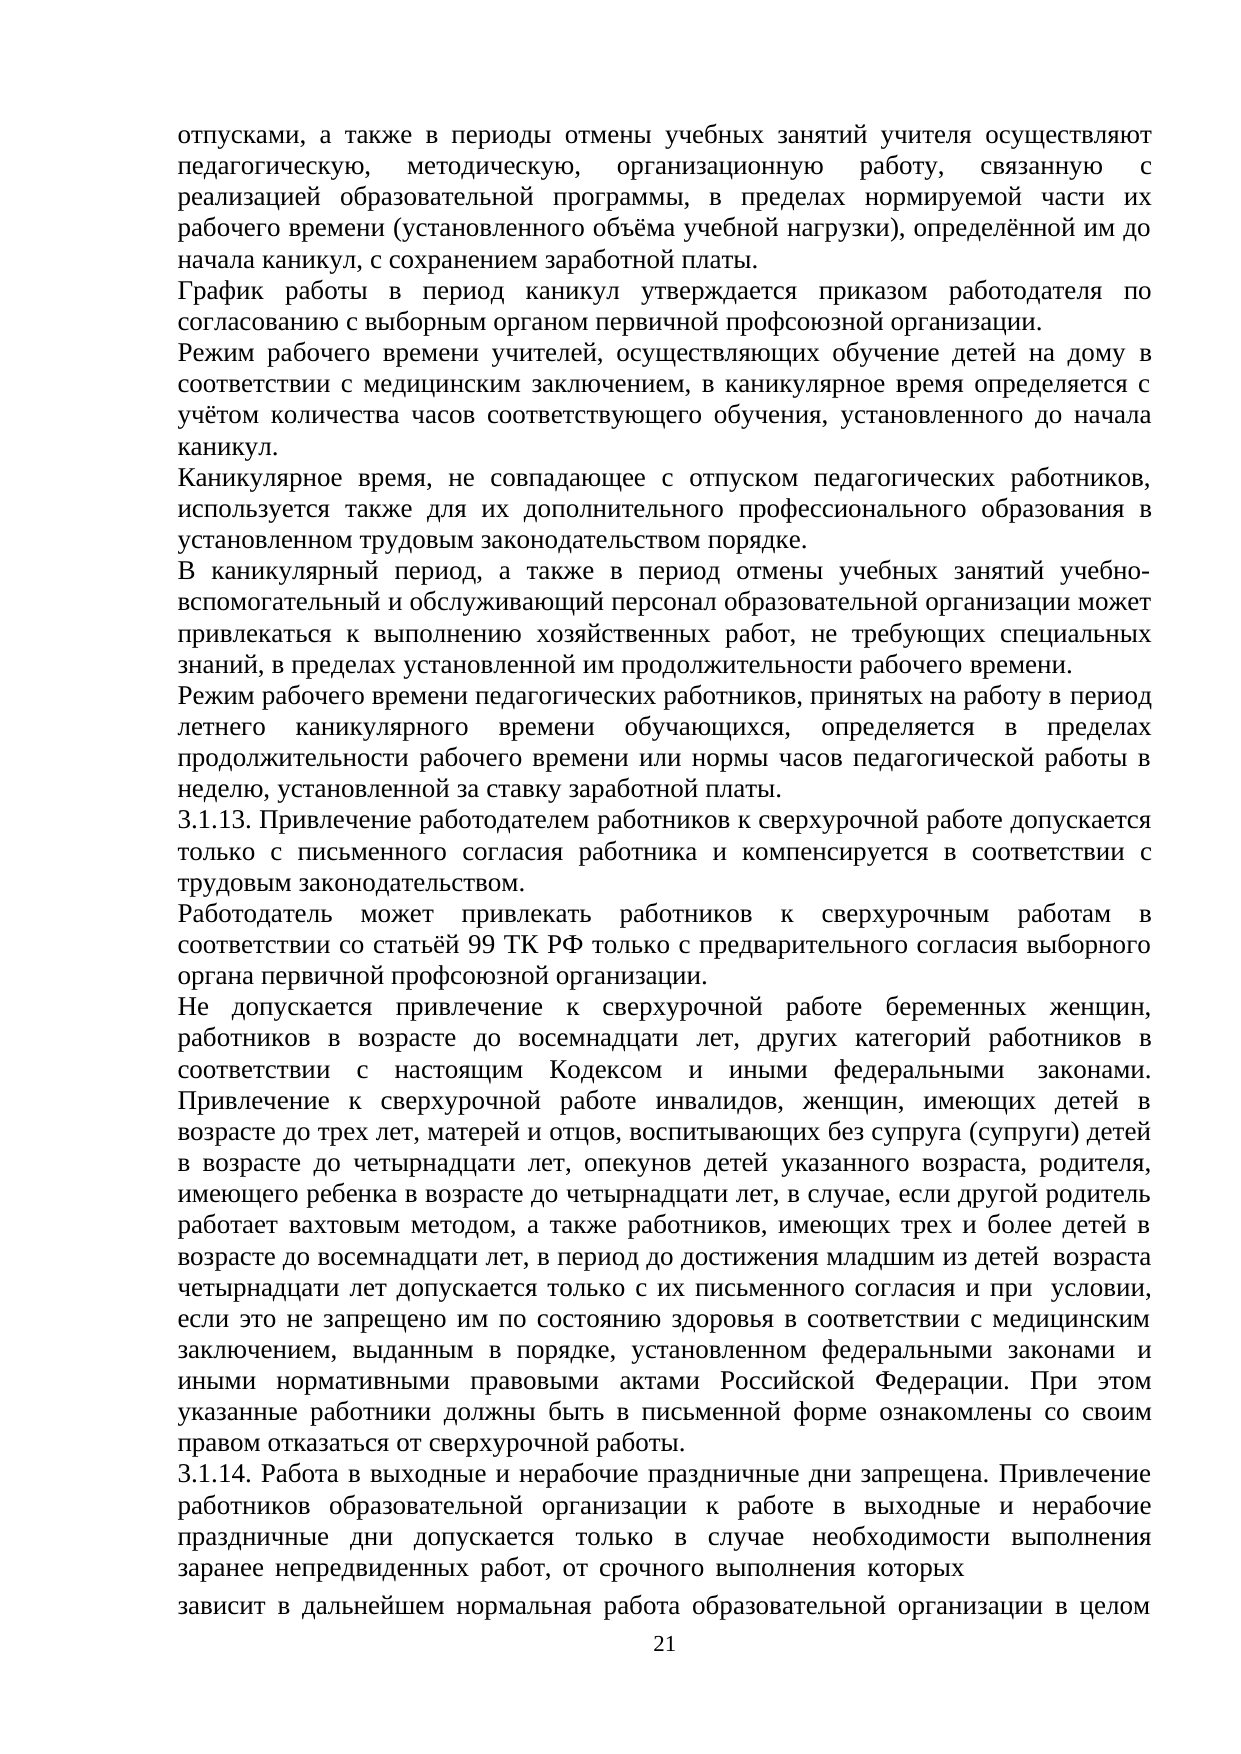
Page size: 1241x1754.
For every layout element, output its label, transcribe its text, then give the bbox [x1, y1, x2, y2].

text В каникулярный период, а также в период отмены учебных занятий учебно- вспомогательный и обслуживающий персонал образовательной организации может привлекаться к выполнению хозяйственных работ, не требующих специальных знаний, в пределах установленной им продолжительности рабочего времени. [177, 554, 1152, 679]
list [177, 118, 1152, 274]
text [177, 1589, 1152, 1621]
text Режим рабочего времени педагогических работников, принятых на работу в период летнего каникулярного времени обучающихся, определяется в пределах продолжительности рабочего времени или нормы часов педагогической работы в неделю, установленной за ставку заработной платы. [177, 679, 1152, 803]
text Не допускается привлечение к сверхурочной работе беременных женщин, работников в возрасте до восемнадцати лет, других категорий работников в соответствии с настоящим Кодексом и иными федеральными законами. Привлечение к сверхурочной работе инвалидов, женщин, имеющих детей в возрасте до трех лет, матерей и отцов, воспитывающих без супруга (супруги) детей в возрасте до четырнадцати лет, опекунов детей указанного возраста, родителя, имеющего ребенка в возрасте до четырнадцати лет, в случае, если другой родитель работает вахтовым методом, а также работников, имеющих трех и более детей в возрасте до восемнадцати лет, в период до достижения младшим из детей возраста четырнадцати лет допускается только с их письменного согласия и при условии, если это не запрещено им по состоянию здоровья в соответствии с медицинским заключением, выданным в порядке, установленном федеральными законами и иными нормативными правовыми актами Российской Федерации. При этом указанные работники должны быть в письменной форме ознакомлены со своим правом отказаться от сверхурочной работы. [177, 990, 1152, 1458]
text Работодатель может привлекать работников к сверхурочным работам в соответствии со статьёй 99 ТК РФ только с предварительного согласия выборного органа первичной профсоюзной организации. [177, 897, 1152, 990]
text Каникулярное время, не совпадающее с отпуском педагогических работников, используется также для их дополнительного профессионального образования в установленном трудовым законодательством порядке. [177, 461, 1152, 554]
list 3.1.13. Привлечение работодателем работников к сверхурочной работе допускается только с письменного согласия работника и компенсируется в соответствии с трудовым законодательством. [177, 803, 1152, 897]
list 3.1.14. Работа в выходные и нерабочие праздничные дни запрещена. Привлечение работников образовательной организации к работе в выходные и нерабочие праздничные дни допускается только в случае необходимости выполнения заранее непредвиденных работ, от срочного выполнения которых [177, 1458, 1152, 1582]
text График работы в период каникул утверждается приказом работодателя по согласованию с выборным органом первичной профсоюзной организации. [177, 274, 1152, 336]
text Режим рабочего времени учителей, осуществляющих обучение детей на дому в соответствии с медицинским заключением, в каникулярное время определяется с учётом количества часов соответствующего обучения, установленного до начала каникул. [177, 336, 1152, 461]
